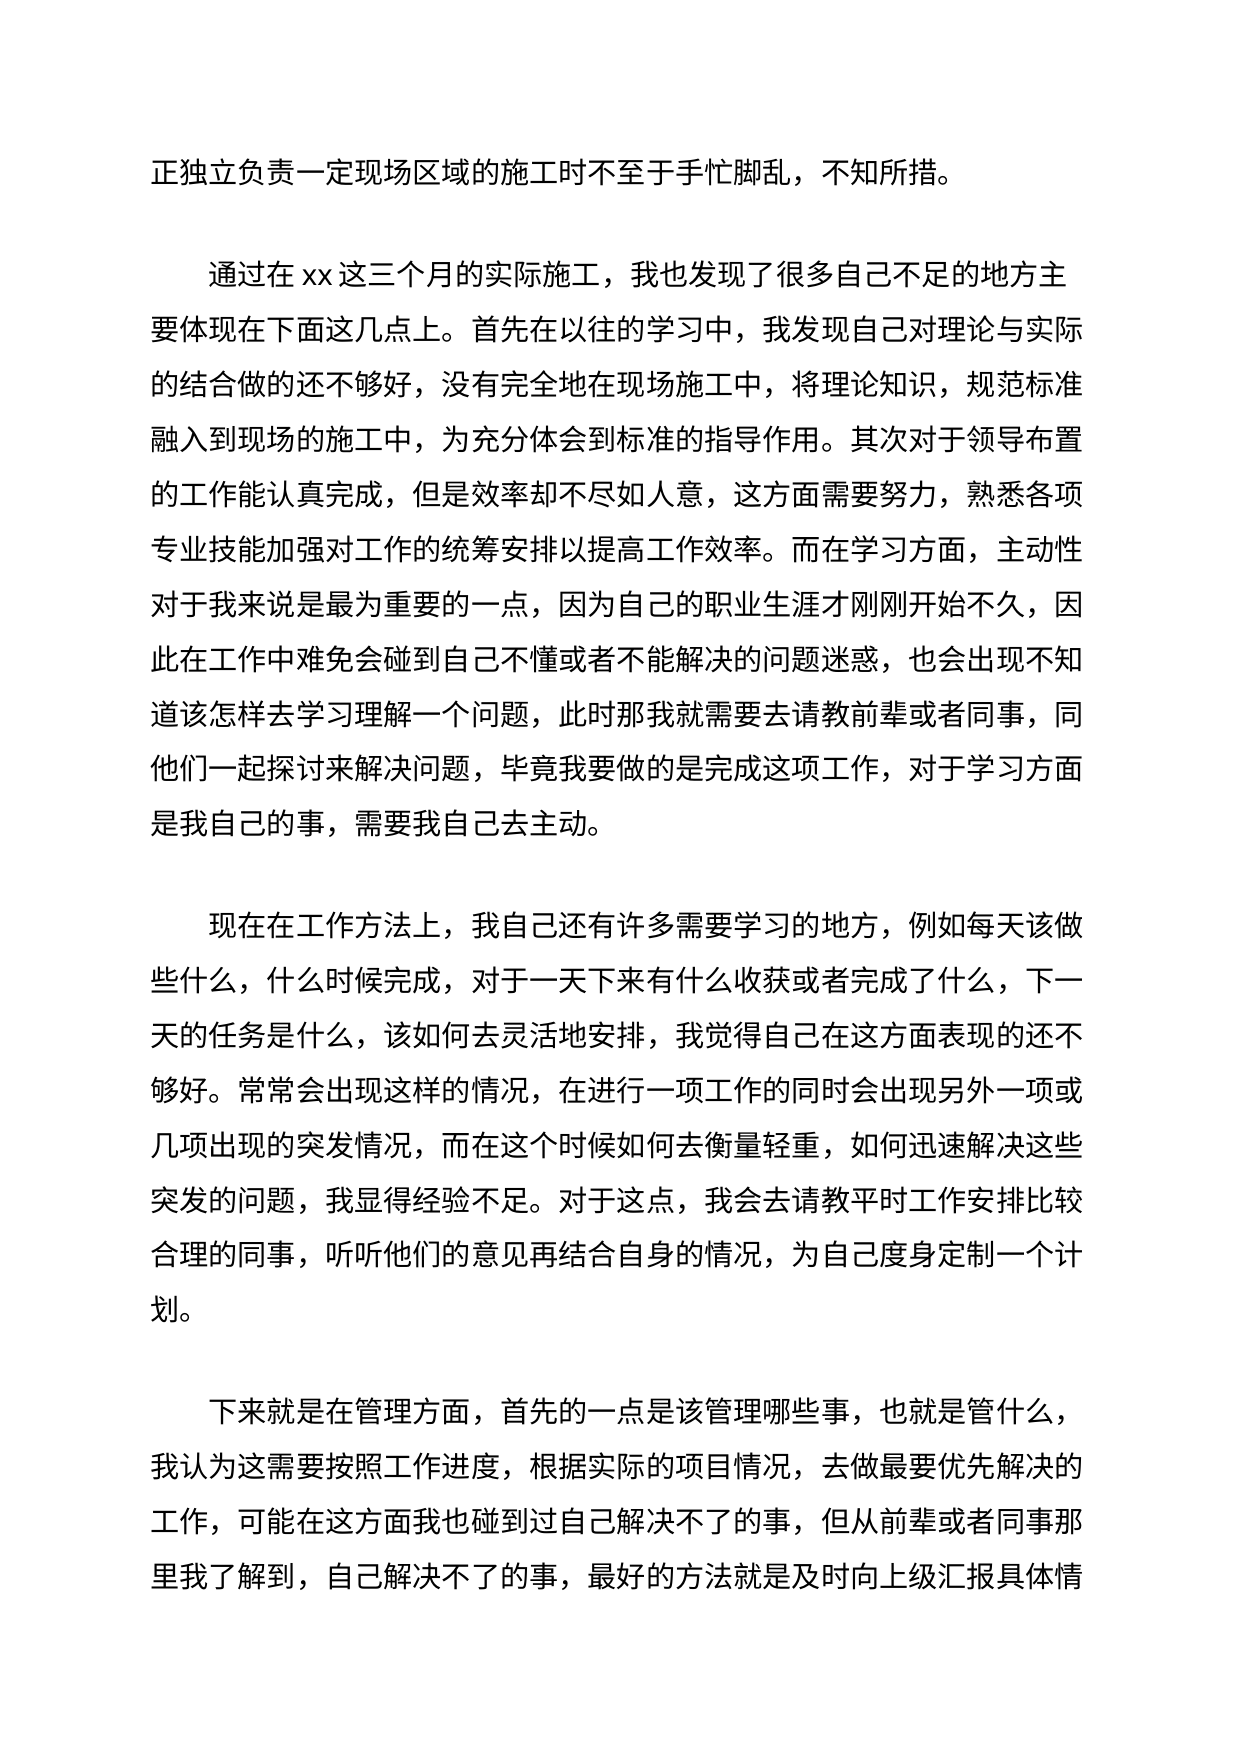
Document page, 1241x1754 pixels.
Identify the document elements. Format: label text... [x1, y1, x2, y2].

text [150, 150, 1090, 192]
text 通过在xx这三个月的实际施工，我也发现了很多自己不足的地方主要体现在下面这几点上。首先在以往的学习中，我发现自己对理论与实际的结合做的还不够好，没有完全地在现场施工中，将理论知识，规范标准融入到现场的施工中，为充分体会到标准的指导作用。其次对于领导布置的工作能认真完成，但是效率却不尽如人意，这方面需要努力，熟悉各项专业技能加强对工作的统筹安排以提高工作效率。而在学习方面，主动性对于我来说是最为重要的一点，因为自己的职业生涯才刚刚开始不久，因此在工作中难免会碰到自己不懂或者不能解决的问题迷惑，也会出现不知道该怎样去学习理解一个问题，此时那我就需要去请教前辈或者同事，同他们一起探讨来解决问题，毕竟我要做的是完成这项工作，对于学习方面是我自己的事，需要我自己去主动。 [150, 252, 1090, 843]
text 现在在工作方法上，我自己还有许多需要学习的地方，例如每天该做些什么，什么时候完成，对于一天下来有什么收获或者完成了什么，下一天的任务是什么，该如何去灵活地安排，我觉得自己在这方面表现的还不够好。常常会出现这样的情况，在进行一项工作的同时会出现另外一项或几项出现的突发情况，而在这个时候如何去衡量轻重，如何迅速解决这些突发的问题，我显得经验不足。对于这点，我会去请教平时工作安排比较合理的同事，听听他们的意见再结合自身的情况，为自己度身定制一个计划。 [150, 903, 1090, 1329]
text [150, 1389, 1090, 1596]
